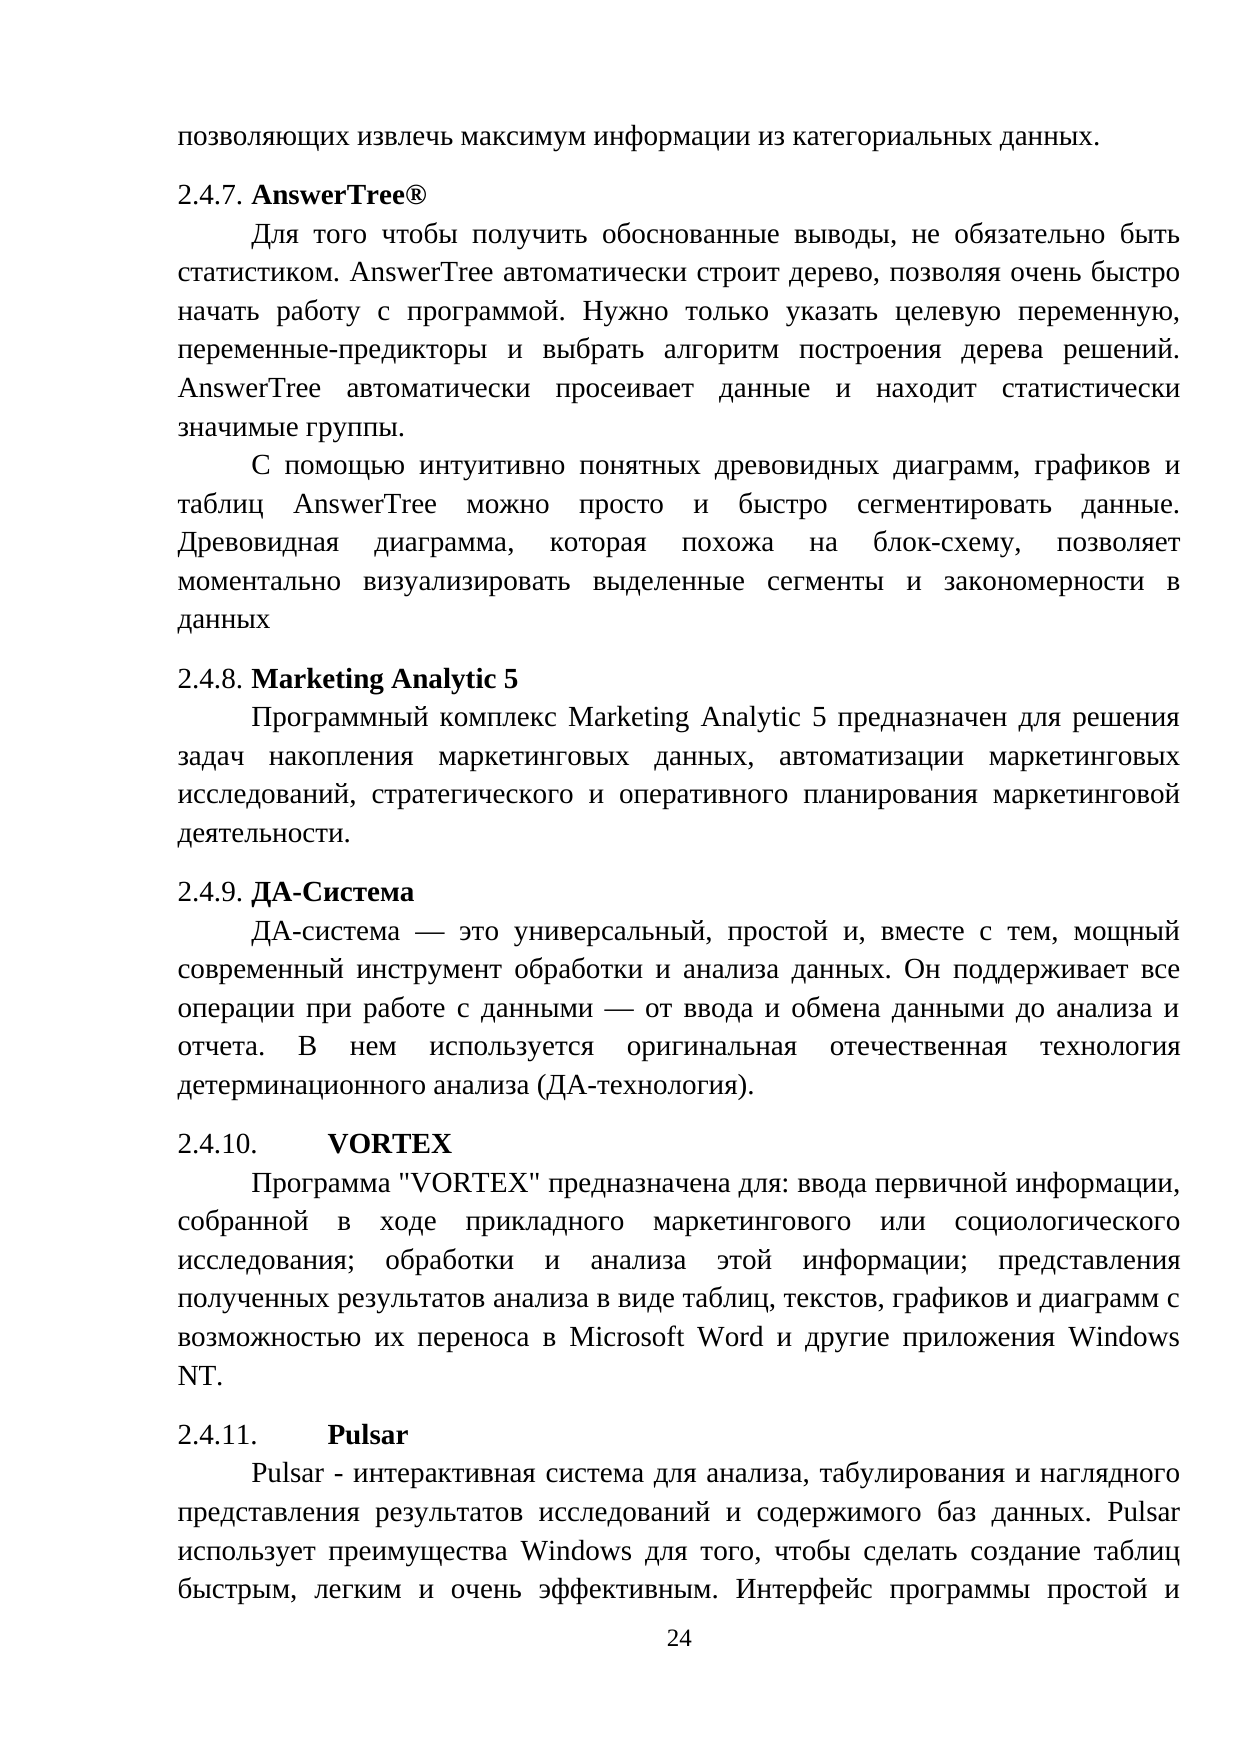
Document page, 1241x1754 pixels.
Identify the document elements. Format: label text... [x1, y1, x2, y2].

text ДА-Система [177, 874, 1181, 908]
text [177, 118, 1181, 152]
text VORTEX [177, 1126, 1181, 1160]
text ДА-система — это универсальный, простой и, вместе с тем, мощный современный инструмент обработки и анализа данных. Он поддерживает все операции при работе с данными — от ввода и обмена данными до анализа и отчета. В нем используется оригинальная отечественная технология детерминационного анализа (ДА-технология). [177, 913, 1181, 1101]
text Программный комплекс Marketing Analytic 5 предназначен для решения задач накопления маркетинговых данных, автоматизации маркетинговых исследований, стратегического и оперативного планирования маркетинговой деятельности. [177, 699, 1181, 848]
text AnswerTree® [177, 177, 1181, 211]
text Для того чтобы получить обоснованные выводы, не обязательно быть статистиком. AnswerTree автоматически строит дерево, позволяя очень быстро начать работу с программой. Нужно только указать целевую переменную, переменные-предикторы и выбрать алгоритм построения дерева решений. AnswerTree автоматически просеивает данные и находит статистически значимые группы. [177, 216, 1181, 442]
text Программа "VORTEX" предназначена для: ввода первичной информации, собранной в ходе прикладного маркетингового или социологического исследования; обработки и анализа этой информации; представления полученных результатов анализа в виде таблиц, текстов, графиков и диаграмм с возможностью их переноса в Microsoft Word и другие приложения Windows NT. [177, 1165, 1181, 1391]
text Marketing Analytic 5 [177, 661, 1181, 694]
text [177, 1456, 1181, 1605]
text С помощью интуитивно понятных древовидных диаграмм, графиков и таблиц AnswerTree можно просто и быстро сегментировать данные. Древовидная диаграмма, которая похожа на блок-схему, позволяет моментально визуализировать выделенные сегменты и закономерности в данных [177, 447, 1181, 635]
text Pulsar [177, 1417, 1181, 1451]
